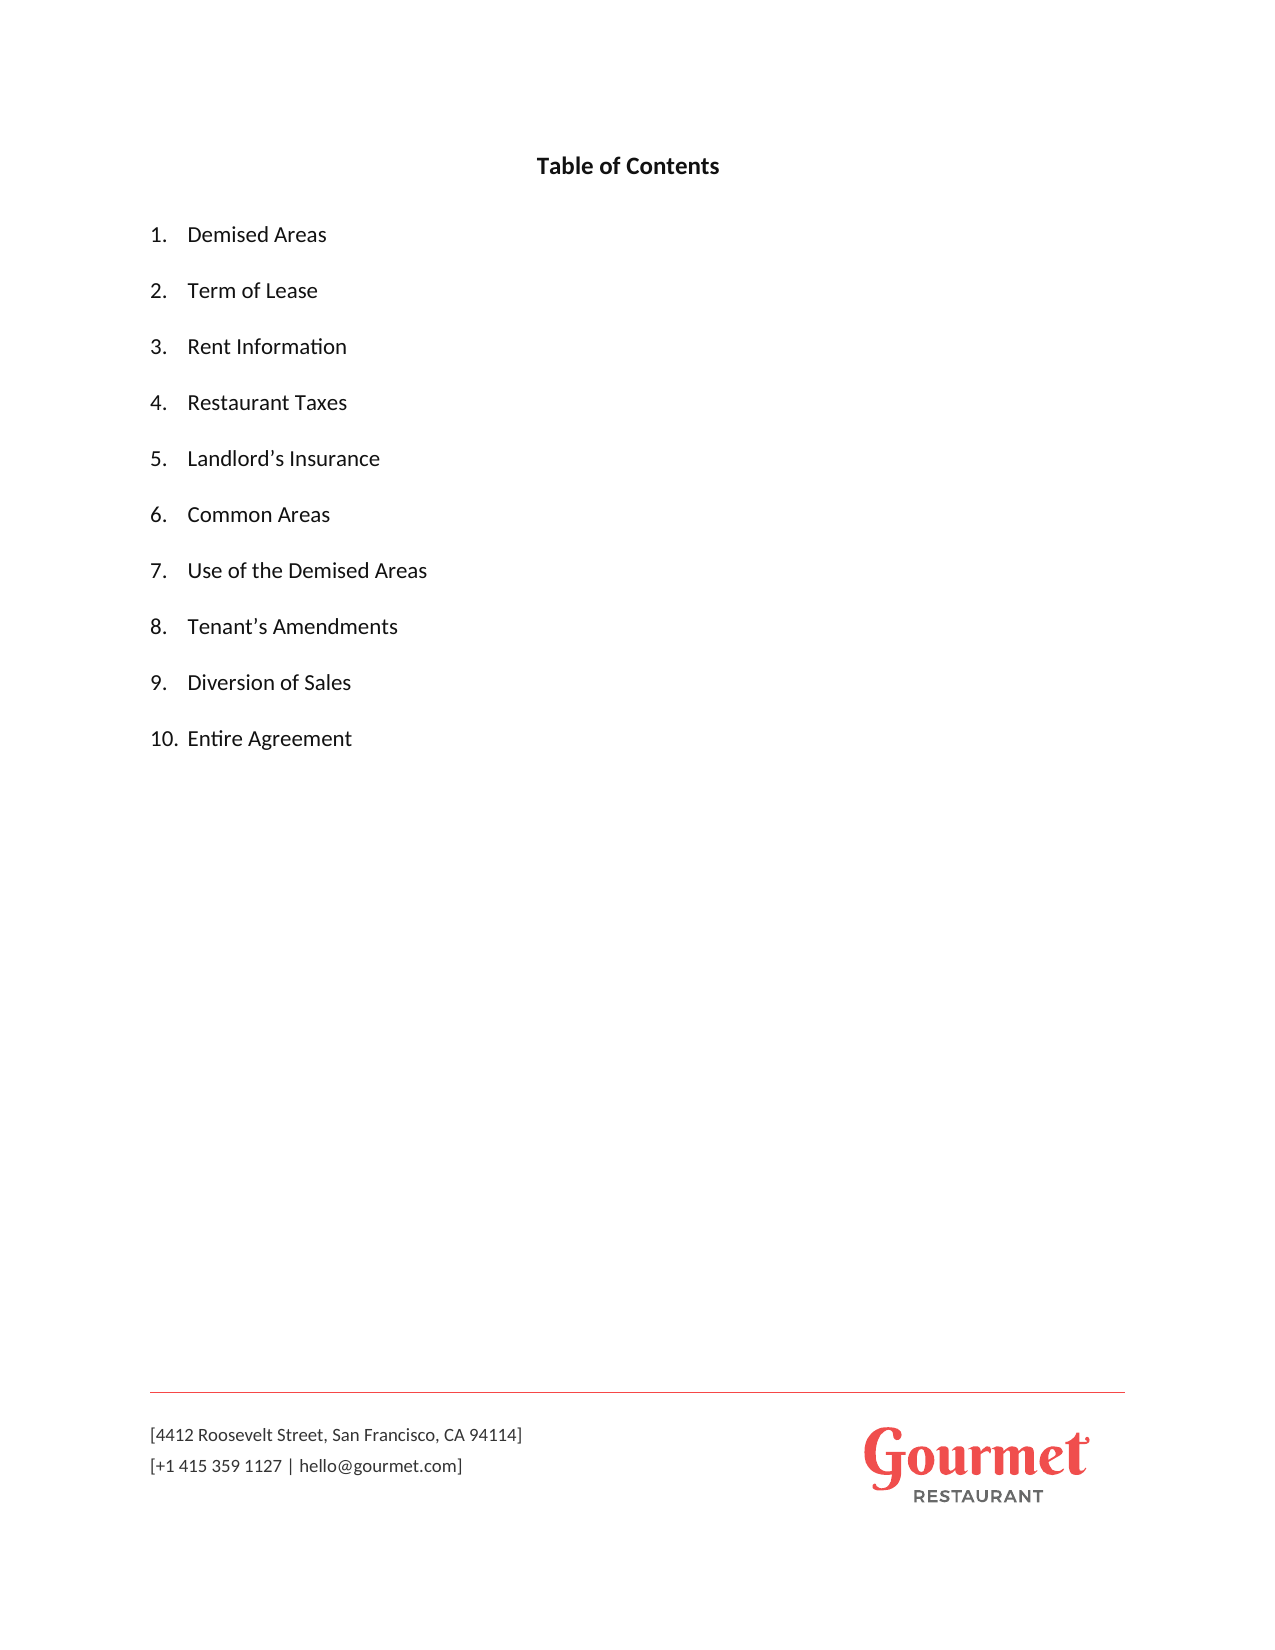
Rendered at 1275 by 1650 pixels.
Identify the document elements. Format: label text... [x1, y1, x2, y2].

text [4412 Roosevelt Street, San Francisco, CA 94114] [150, 1423, 1125, 1446]
list Demised Areas [150, 220, 1125, 248]
list Restaurant Taxes [150, 388, 1125, 416]
list Diversion of Sales [150, 668, 1125, 696]
list Rent Information [150, 332, 1125, 360]
text Table of Contents [131, 150, 1125, 181]
list Common Areas [150, 500, 1125, 528]
list Tenant’s Amendments [150, 612, 1125, 640]
text [+1 415 359 1127 | hello@gourmet.com] [901, 1454, 1125, 1477]
text [+1 415 359 1127 | hello@gourmet.com] [150, 1454, 891, 1477]
list Term of Lease [150, 276, 1125, 304]
list Use of the Demised Areas [150, 556, 1125, 584]
list Landlord’s Insurance [150, 444, 1125, 472]
list Entire Agreement [150, 724, 1125, 752]
